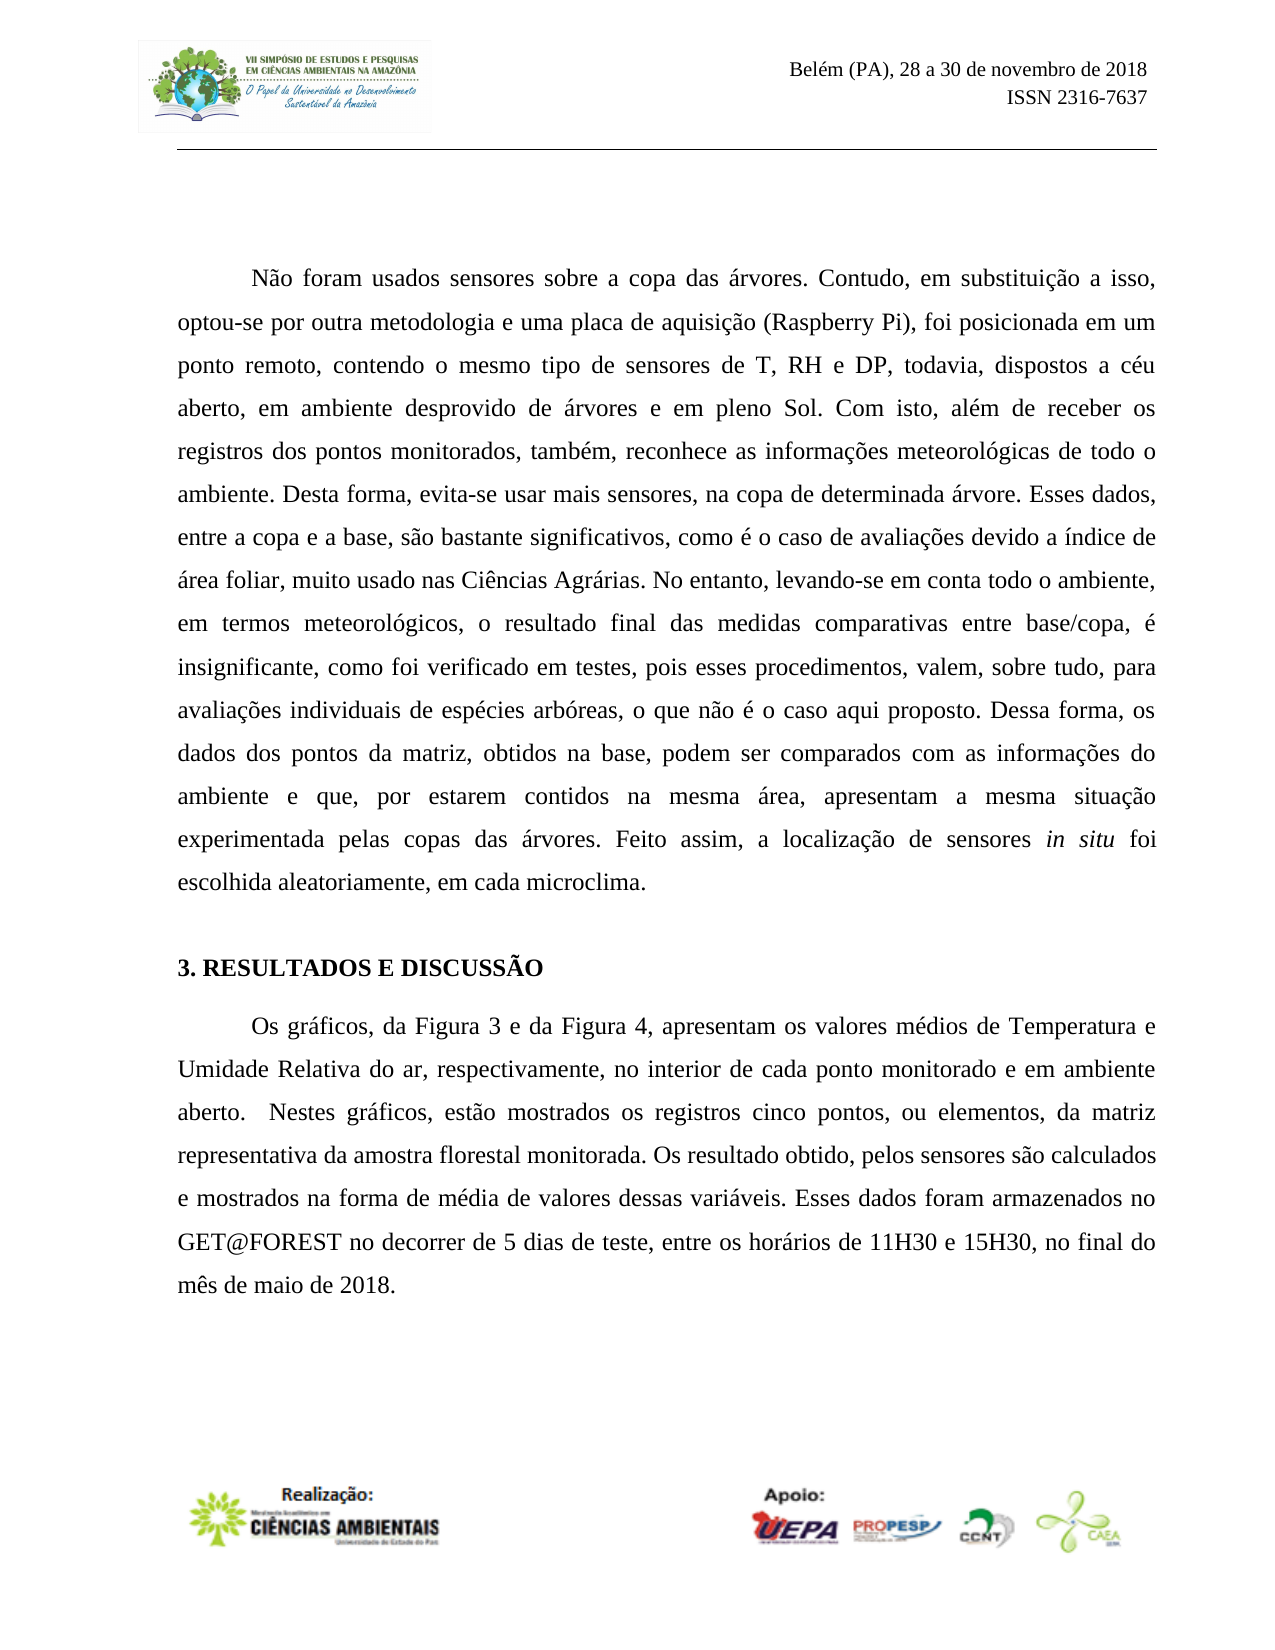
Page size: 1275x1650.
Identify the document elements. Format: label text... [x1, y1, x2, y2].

picture [138, 40, 432, 133]
picture [177, 1479, 1140, 1575]
text Não foram usados sensores sobre a copa das árvores. Contudo, em substituição a isso, optou-se por outra metodologia e uma placa de aquisição (Raspberry Pi), foi posicionada em um ponto remoto, contendo o mesmo tipo de sensores de T, RH e DP, todavia, dispostos a céu aberto, em ambiente desprovido de árvores e em pleno Sol. Com isto, além de receber os registros dos pontos monitorados, também, reconhece as informações meteorológicas de todo o ambiente. Desta forma, evita-se usar mais sensores, na copa de determinada árvore. Esses dados, entre a copa e a base, são bastante significativos, como é o caso de avaliações devido a índice de área foliar, muito usado nas Ciências Agrárias. No entanto, levando-se em conta todo o ambiente, em termos meteorológicos, o resultado final das medidas comparativas entre base/copa, é insignificante, como foi verificado em testes, pois esses procedimentos, valem, sobre tudo, para avaliações individuais de espécies arbóreas, o que não é o caso aqui proposto. Dessa forma, os dados dos pontos da matriz, obtidos na base, podem ser comparados com as informações do ambiente e que, por estarem contidos na mesma área, apresentam a mesma situação experimentada pelas copas das árvores. Feito assim, a localização de sensores in situ foi escolhida aleatoriamente, em cada microclima. [177, 263, 1157, 896]
text 3. RESULTADOS E DISCUSSÃO [177, 953, 1157, 982]
text Os gráficos, da Figura 3 e da Figura 4, apresentam os valores médios de Temperatura e Umidade Relativa do ar, respectivamente, no interior de cada ponto monitorado e em ambiente aberto. Nestes gráficos, estão mostrados os registros cinco pontos, ou elementos, da matriz representativa da amostra florestal monitorada. Os resultado obtido, pelos sensores são calculados e mostrados na forma de média de valores dessas variáveis. Esses dados foram armazenados no GET@FOREST no decorrer de 5 dias de teste, entre os horários de 11H30 e 15H30, no final do mês de maio de 2018. [177, 1011, 1157, 1298]
